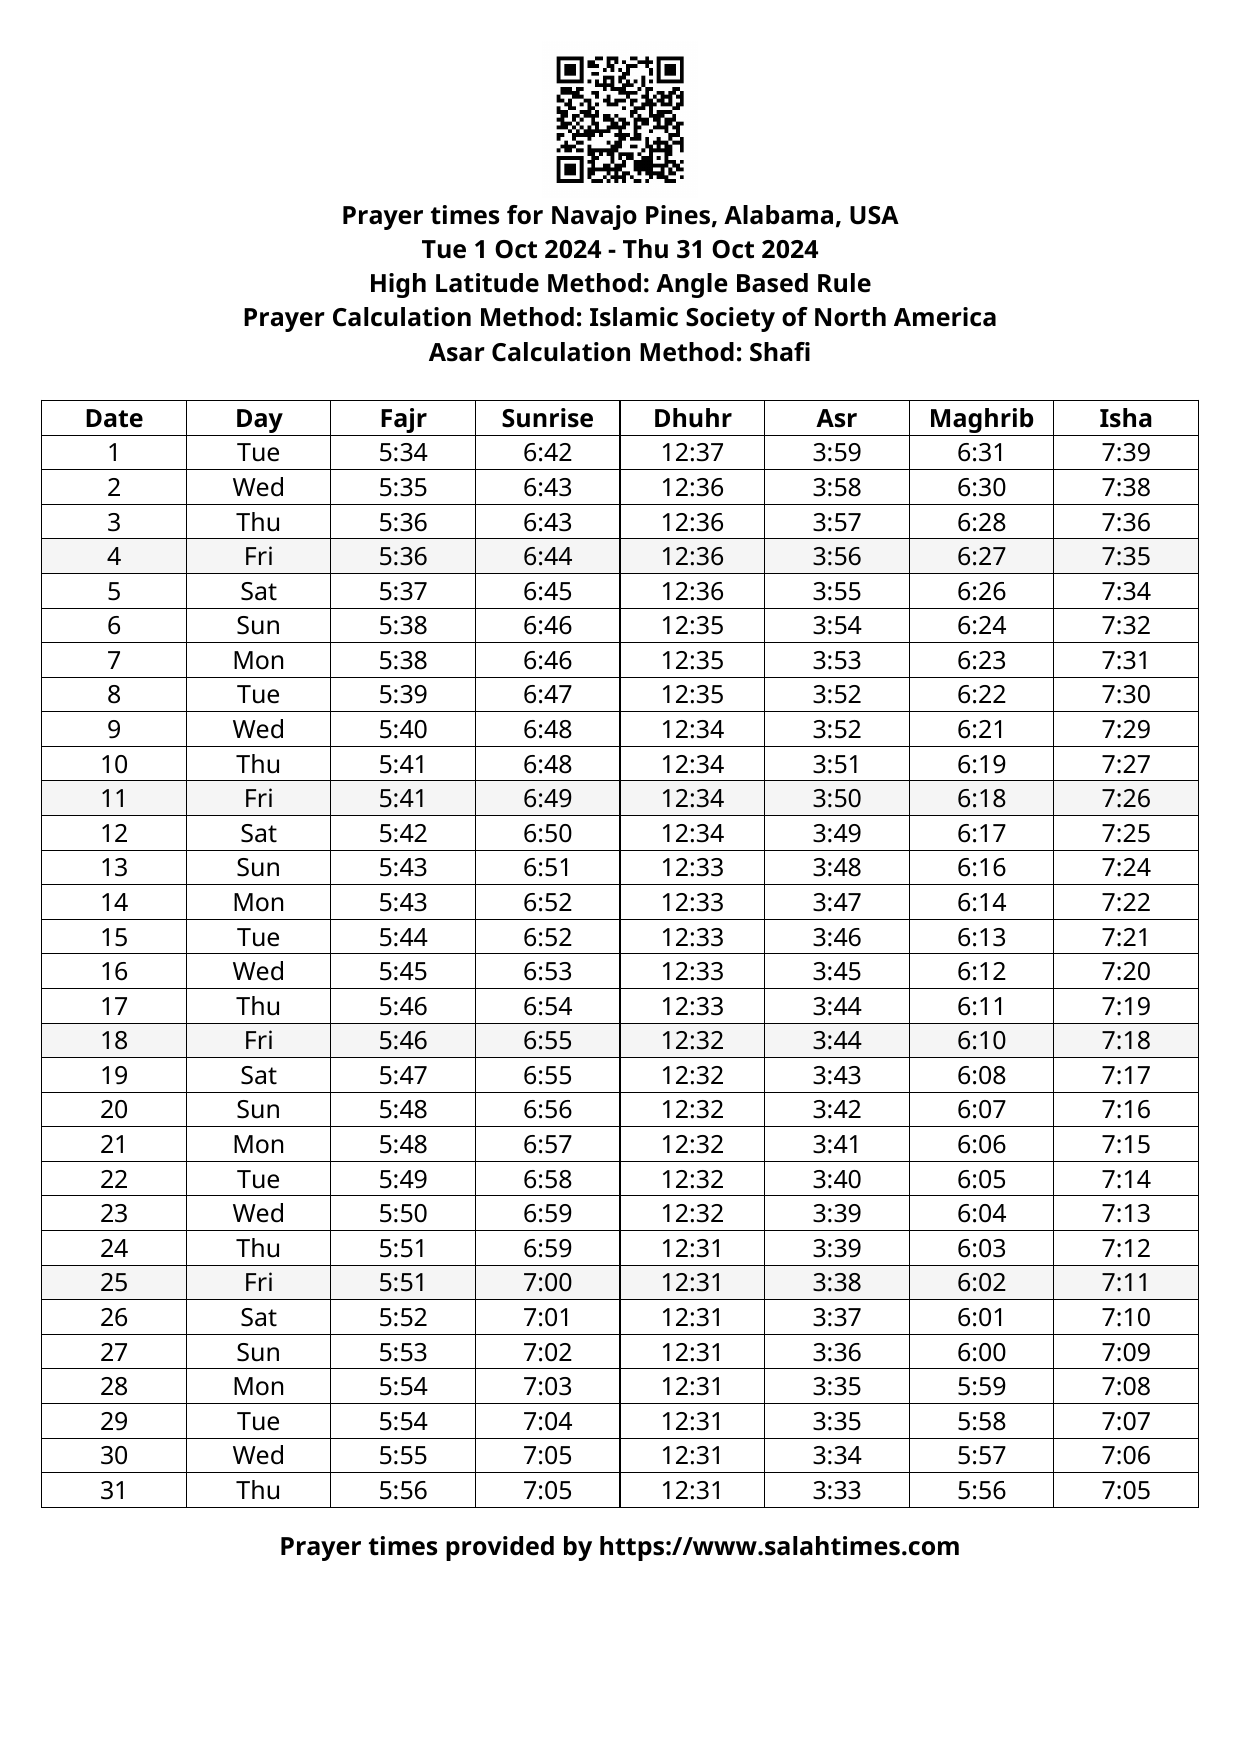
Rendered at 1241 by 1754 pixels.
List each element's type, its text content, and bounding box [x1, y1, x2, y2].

table_cell 6:46 [476, 643, 619, 677]
table_cell 7:22 [1054, 885, 1198, 919]
table_header Fajr [331, 401, 475, 434]
table_cell Wed [187, 1196, 330, 1230]
table_cell 5 [42, 574, 186, 607]
table_cell 5:36 [331, 505, 475, 538]
table_cell 7:31 [1054, 643, 1198, 677]
table_cell 5:49 [331, 1162, 475, 1195]
table_cell 3:45 [765, 954, 909, 988]
table_cell 5:48 [331, 1093, 475, 1126]
table_cell 6:54 [476, 989, 619, 1022]
table_cell 6:51 [476, 851, 619, 884]
table_cell 6:48 [476, 712, 619, 746]
table_cell 5:56 [910, 1473, 1053, 1507]
table_cell Sat [187, 1058, 330, 1092]
table_cell 2 [42, 470, 186, 504]
table_cell 7:34 [1054, 574, 1198, 607]
table_cell 6:43 [476, 505, 619, 538]
table_cell 12:31 [621, 1300, 764, 1334]
table_cell 12:37 [621, 436, 764, 469]
table_cell 12:36 [621, 505, 764, 538]
table_cell Fri [187, 1266, 330, 1299]
table_cell 19 [42, 1058, 186, 1092]
table_cell Sat [187, 816, 330, 849]
table_cell 3:53 [765, 643, 909, 677]
table_cell 7:39 [1054, 436, 1198, 469]
table_cell 7:12 [1054, 1231, 1198, 1264]
table_cell 4 [42, 539, 186, 573]
table_cell 5:47 [331, 1058, 475, 1092]
table_cell 6:05 [910, 1162, 1053, 1195]
table_cell 12:36 [621, 539, 764, 573]
table_cell 7:36 [1054, 505, 1198, 538]
text Prayer times provided by https://www.salahtimes.com [42, 1528, 1198, 1563]
table_cell Wed [187, 712, 330, 746]
table_cell 5:34 [331, 436, 475, 469]
table_cell 15 [42, 920, 186, 953]
table_cell Thu [187, 989, 330, 1022]
table_cell 3:34 [765, 1439, 909, 1472]
table_cell 12:34 [621, 781, 764, 815]
table_cell 9 [42, 712, 186, 746]
table_cell Sun [187, 1335, 330, 1368]
table_cell 5:43 [331, 885, 475, 919]
table_cell 20 [42, 1093, 186, 1126]
table_cell 12:31 [621, 1266, 764, 1299]
table_cell 6:49 [476, 781, 619, 815]
table_cell Thu [187, 1473, 330, 1507]
table_cell 6 [42, 609, 186, 642]
table_cell Thu [187, 747, 330, 780]
table_cell 6:01 [910, 1300, 1053, 1334]
table_cell Tue [187, 436, 330, 469]
table_cell 6:04 [910, 1196, 1053, 1230]
table_cell 6:42 [476, 436, 619, 469]
table_cell 6:17 [910, 816, 1053, 849]
table_cell 5:42 [331, 816, 475, 849]
table_cell 18 [42, 1024, 186, 1057]
table_cell 6:03 [910, 1231, 1053, 1264]
table_cell 12:36 [621, 470, 764, 504]
table_cell 6:23 [910, 643, 1053, 677]
table_cell 21 [42, 1127, 186, 1161]
table_cell 7:21 [1054, 920, 1198, 953]
table_cell 3:57 [765, 505, 909, 538]
table_cell 7:05 [476, 1439, 619, 1472]
table_cell Thu [187, 505, 330, 538]
table_cell 6:47 [476, 678, 619, 711]
table_cell Tue [187, 678, 330, 711]
table_cell 7:30 [1054, 678, 1198, 711]
table_cell 13 [42, 851, 186, 884]
table_cell 7 [42, 643, 186, 677]
table_cell 5:41 [331, 747, 475, 780]
table_cell 5:48 [331, 1127, 475, 1161]
table_cell 5:43 [331, 851, 475, 884]
table_cell Sat [187, 1300, 330, 1334]
picture [542, 41, 699, 198]
table_cell 7:02 [476, 1335, 619, 1368]
table_cell 12:34 [621, 712, 764, 746]
table_cell 3:39 [765, 1196, 909, 1230]
text High Latitude Method: Angle Based Rule [42, 266, 1198, 300]
table_cell Fri [187, 781, 330, 815]
table_cell 26 [42, 1300, 186, 1334]
table_cell 12:33 [621, 920, 764, 953]
table_cell 7:06 [1054, 1439, 1198, 1472]
text Prayer Calculation Method: Islamic Society of North America [42, 300, 1198, 334]
table_cell 3 [42, 505, 186, 538]
table_cell 6:21 [910, 712, 1053, 746]
table_cell 5:36 [331, 539, 475, 573]
table_cell 7:26 [1054, 781, 1198, 815]
table_cell 3:52 [765, 712, 909, 746]
table_cell 7:32 [1054, 609, 1198, 642]
table_cell Sat [187, 574, 330, 607]
table_cell 3:55 [765, 574, 909, 607]
table_header Asr [765, 401, 909, 434]
table_cell 3:43 [765, 1058, 909, 1092]
table_cell 6:48 [476, 747, 619, 780]
table_cell 12:33 [621, 851, 764, 884]
table_cell 3:58 [765, 470, 909, 504]
table_cell 6:31 [910, 436, 1053, 469]
table_cell 5:53 [331, 1335, 475, 1368]
table_cell Mon [187, 1127, 330, 1161]
table_cell 5:50 [331, 1196, 475, 1230]
table_cell 12:33 [621, 954, 764, 988]
table_cell 6:18 [910, 781, 1053, 815]
table_cell 5:51 [331, 1231, 475, 1264]
table_cell 3:40 [765, 1162, 909, 1195]
table_cell 5:37 [331, 574, 475, 607]
table_cell 6:10 [910, 1024, 1053, 1057]
table_cell 6:11 [910, 989, 1053, 1022]
table_cell 5:45 [331, 954, 475, 988]
table_cell 6:52 [476, 920, 619, 953]
table_cell 6:07 [910, 1093, 1053, 1126]
table_cell 7:19 [1054, 989, 1198, 1022]
table_cell 6:16 [910, 851, 1053, 884]
table_cell Tue [187, 920, 330, 953]
table_cell 12:36 [621, 574, 764, 607]
table_cell 3:50 [765, 781, 909, 815]
table_cell 12:31 [621, 1473, 764, 1507]
table_cell 6:52 [476, 885, 619, 919]
table_cell 7:07 [1054, 1404, 1198, 1437]
table_cell 11 [42, 781, 186, 815]
table_cell 7:05 [476, 1473, 619, 1507]
table_cell 6:13 [910, 920, 1053, 953]
table_cell Mon [187, 885, 330, 919]
table_cell 7:00 [476, 1266, 619, 1299]
table_cell 5:51 [331, 1266, 475, 1299]
table_cell 12:32 [621, 1196, 764, 1230]
table_cell 3:59 [765, 436, 909, 469]
table_cell 1 [42, 436, 186, 469]
table_cell 12:31 [621, 1439, 764, 1472]
table_cell Sun [187, 609, 330, 642]
table_cell 6:08 [910, 1058, 1053, 1092]
table_cell 3:37 [765, 1300, 909, 1334]
table_cell 6:00 [910, 1335, 1053, 1368]
table_cell 7:25 [1054, 816, 1198, 849]
table_cell 7:09 [1054, 1335, 1198, 1368]
text Asar Calculation Method: Shafi [42, 334, 1198, 368]
table_cell 6:55 [476, 1058, 619, 1092]
table_cell 3:52 [765, 678, 909, 711]
table_cell 5:39 [331, 678, 475, 711]
table_cell 5:46 [331, 1024, 475, 1057]
table_cell 12:32 [621, 1093, 764, 1126]
text Prayer times for Navajo Pines, Alabama, USA [42, 198, 1198, 232]
table_cell 12:32 [621, 1058, 764, 1092]
table_header Dhuhr [621, 401, 764, 434]
table_cell 3:56 [765, 539, 909, 573]
table_cell 6:45 [476, 574, 619, 607]
table_cell 3:35 [765, 1369, 909, 1403]
table_header Day [187, 401, 330, 434]
table_cell 7:18 [1054, 1024, 1198, 1057]
table_cell 30 [42, 1439, 186, 1472]
table_header Sunrise [476, 401, 619, 434]
table_cell Fri [187, 1024, 330, 1057]
table_cell Wed [187, 1439, 330, 1472]
table_cell 7:05 [1054, 1473, 1198, 1507]
table_cell 3:38 [765, 1266, 909, 1299]
table_cell 12 [42, 816, 186, 849]
table_cell 5:54 [331, 1404, 475, 1437]
table_cell 6:19 [910, 747, 1053, 780]
table_cell 7:35 [1054, 539, 1198, 573]
table_cell Tue [187, 1404, 330, 1437]
table_cell 12:32 [621, 1024, 764, 1057]
table_header Maghrib [910, 401, 1053, 434]
table_cell 6:30 [910, 470, 1053, 504]
table_cell 7:16 [1054, 1093, 1198, 1126]
table_cell 6:22 [910, 678, 1053, 711]
table_cell 5:40 [331, 712, 475, 746]
table_cell 3:35 [765, 1404, 909, 1437]
table_cell 6:53 [476, 954, 619, 988]
table_cell 14 [42, 885, 186, 919]
table_cell 5:59 [910, 1369, 1053, 1403]
table_cell 12:31 [621, 1335, 764, 1368]
table_cell 27 [42, 1335, 186, 1368]
table_cell 5:57 [910, 1439, 1053, 1472]
text Tue 1 Oct 2024 - Thu 31 Oct 2024 [42, 232, 1198, 266]
table_cell 12:34 [621, 816, 764, 849]
table_cell 5:41 [331, 781, 475, 815]
table_header Date [42, 401, 186, 434]
table_cell 3:51 [765, 747, 909, 780]
table_cell 10 [42, 747, 186, 780]
table_cell Wed [187, 954, 330, 988]
table_cell 5:55 [331, 1439, 475, 1472]
table_cell 22 [42, 1162, 186, 1195]
table_cell 12:35 [621, 678, 764, 711]
table_cell Fri [187, 539, 330, 573]
table_cell 12:32 [621, 1162, 764, 1195]
table_cell 7:14 [1054, 1162, 1198, 1195]
table_cell 24 [42, 1231, 186, 1264]
table_cell 5:38 [331, 643, 475, 677]
table_cell 7:10 [1054, 1300, 1198, 1334]
table_cell 3:46 [765, 920, 909, 953]
table_cell 7:15 [1054, 1127, 1198, 1161]
table_cell 5:38 [331, 609, 475, 642]
table_cell 12:35 [621, 643, 764, 677]
table_header Isha [1054, 401, 1198, 434]
table_cell 12:32 [621, 1127, 764, 1161]
table_cell 3:48 [765, 851, 909, 884]
table_cell 7:17 [1054, 1058, 1198, 1092]
table_cell 7:13 [1054, 1196, 1198, 1230]
table_cell 3:49 [765, 816, 909, 849]
table_cell 25 [42, 1266, 186, 1299]
table_cell 5:54 [331, 1369, 475, 1403]
table_cell 6:26 [910, 574, 1053, 607]
table_cell 6:02 [910, 1266, 1053, 1299]
table_cell 6:46 [476, 609, 619, 642]
table_cell 3:36 [765, 1335, 909, 1368]
table_cell 29 [42, 1404, 186, 1437]
table_cell 7:11 [1054, 1266, 1198, 1299]
table_cell 6:14 [910, 885, 1053, 919]
table_cell 3:47 [765, 885, 909, 919]
table_cell 16 [42, 954, 186, 988]
table_cell Mon [187, 1369, 330, 1403]
table_cell 12:31 [621, 1231, 764, 1264]
table_cell 6:06 [910, 1127, 1053, 1161]
table_cell Tue [187, 1162, 330, 1195]
table_cell 5:44 [331, 920, 475, 953]
table_cell 5:46 [331, 989, 475, 1022]
table_cell 7:20 [1054, 954, 1198, 988]
table_cell 6:27 [910, 539, 1053, 573]
table_cell Sun [187, 1093, 330, 1126]
table_cell 7:29 [1054, 712, 1198, 746]
table_cell 7:04 [476, 1404, 619, 1437]
table_cell 6:56 [476, 1093, 619, 1126]
table_cell 6:24 [910, 609, 1053, 642]
table_cell 3:54 [765, 609, 909, 642]
table_cell 6:43 [476, 470, 619, 504]
table_cell 23 [42, 1196, 186, 1230]
table_cell 6:44 [476, 539, 619, 573]
table_cell 5:35 [331, 470, 475, 504]
table_cell 31 [42, 1473, 186, 1507]
table_cell 5:56 [331, 1473, 475, 1507]
table_cell Wed [187, 470, 330, 504]
table_cell 3:41 [765, 1127, 909, 1161]
table_cell 12:31 [621, 1369, 764, 1403]
table_cell 8 [42, 678, 186, 711]
table_cell 12:34 [621, 747, 764, 780]
table_cell Sun [187, 851, 330, 884]
table_cell 3:44 [765, 1024, 909, 1057]
table_cell 12:33 [621, 885, 764, 919]
table_cell 7:03 [476, 1369, 619, 1403]
table_cell 6:55 [476, 1024, 619, 1057]
table_cell 12:33 [621, 989, 764, 1022]
table_cell 5:52 [331, 1300, 475, 1334]
table_cell 6:28 [910, 505, 1053, 538]
table_cell 7:08 [1054, 1369, 1198, 1403]
table_cell 6:57 [476, 1127, 619, 1161]
table_cell 7:38 [1054, 470, 1198, 504]
table_cell Thu [187, 1231, 330, 1264]
table_cell Mon [187, 643, 330, 677]
table_cell 5:58 [910, 1404, 1053, 1437]
table_cell 12:35 [621, 609, 764, 642]
table_cell 7:01 [476, 1300, 619, 1334]
table_cell 3:33 [765, 1473, 909, 1507]
table_cell 3:44 [765, 989, 909, 1022]
table_cell 6:59 [476, 1231, 619, 1264]
table_cell 3:39 [765, 1231, 909, 1264]
table_cell 7:27 [1054, 747, 1198, 780]
table_cell 6:58 [476, 1162, 619, 1195]
table_cell 7:24 [1054, 851, 1198, 884]
table_cell 28 [42, 1369, 186, 1403]
table_cell 6:59 [476, 1196, 619, 1230]
table_cell 17 [42, 989, 186, 1022]
table_cell 6:12 [910, 954, 1053, 988]
table_cell 3:42 [765, 1093, 909, 1126]
table_cell 12:31 [621, 1404, 764, 1437]
table_cell 6:50 [476, 816, 619, 849]
